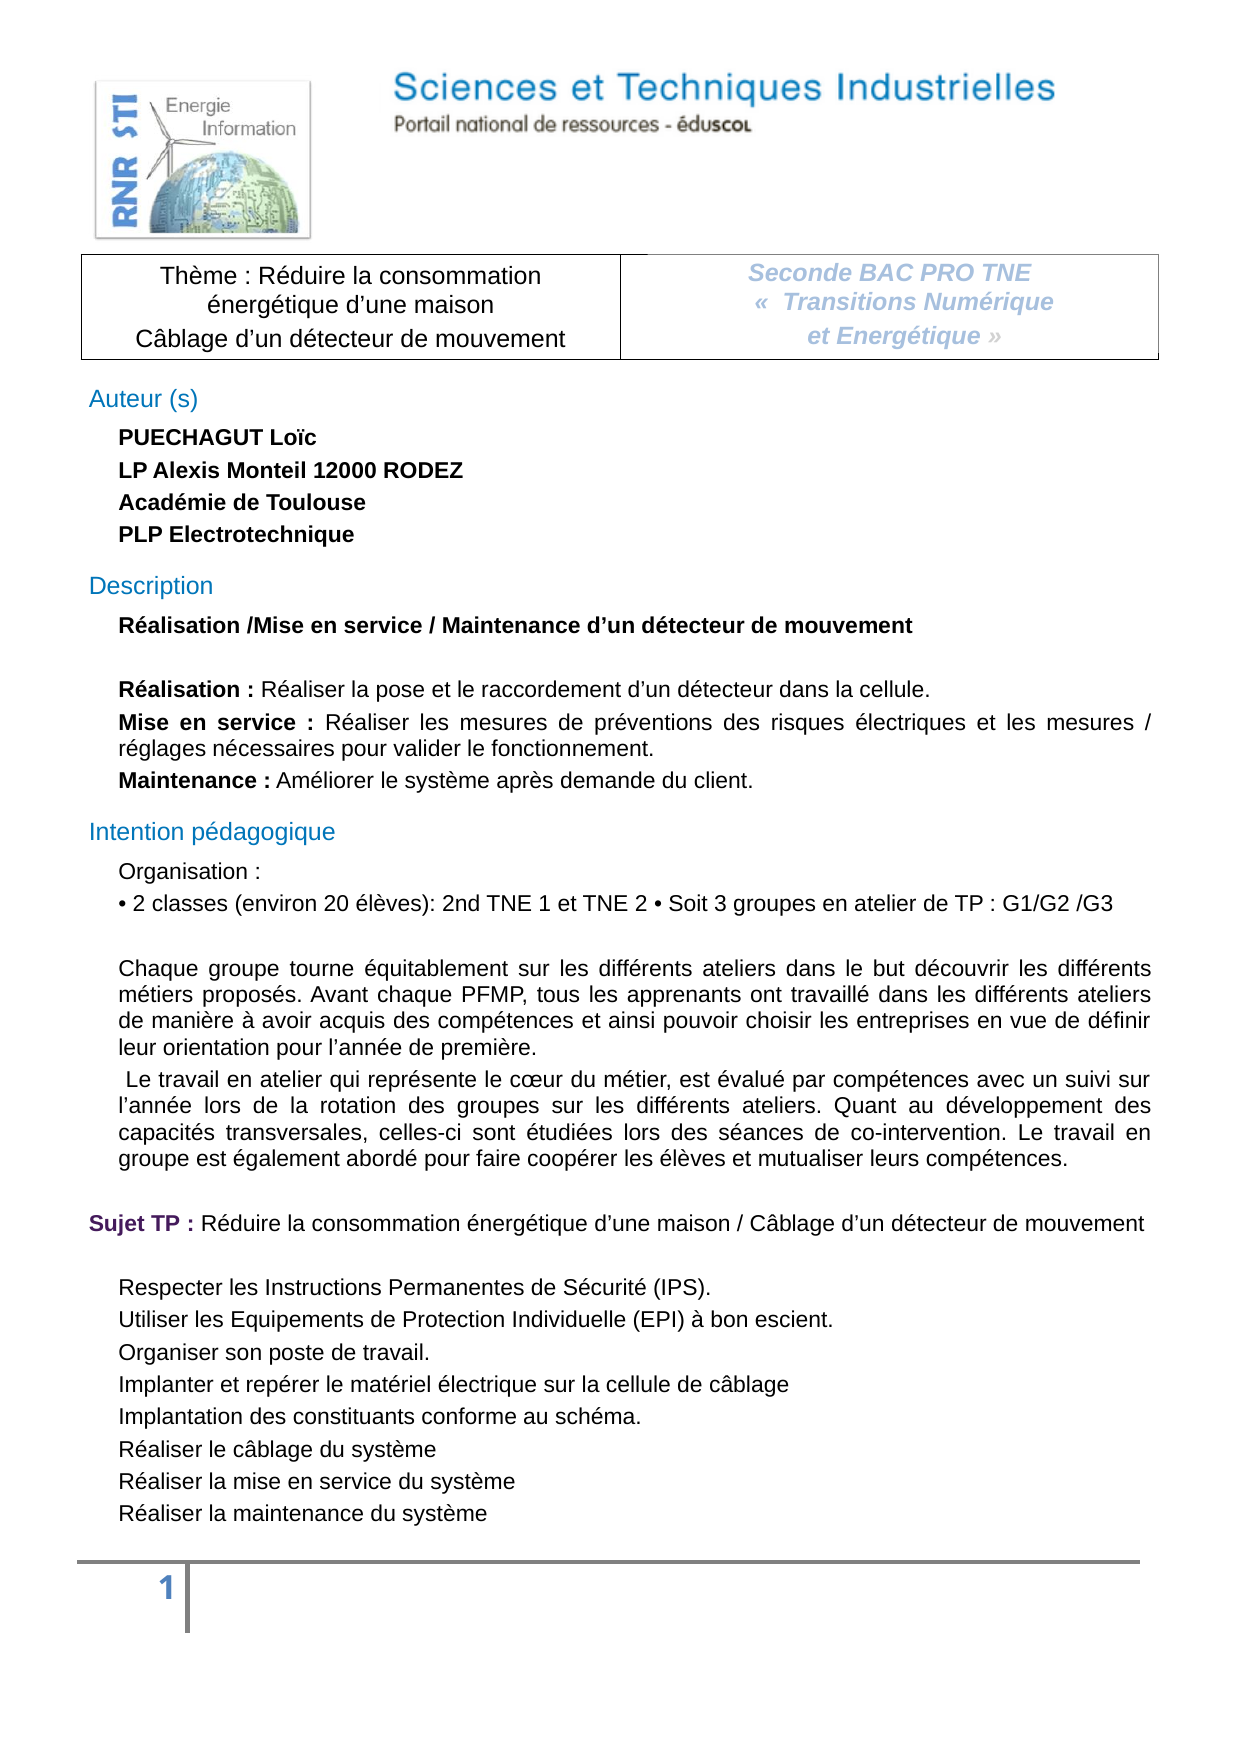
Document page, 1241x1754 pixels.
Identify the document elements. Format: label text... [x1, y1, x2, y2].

text Implanter et repérer le matériel électrique sur la cellule de câblage [118, 1371, 1152, 1397]
text • 2 classes (environ 20 élèves): 2nd TNE 1 et TNE 2 • Soit 3 groupes en atelier de TP : G1/G2 /G3 [118, 890, 1152, 916]
text Réalisation /Mise en service / Maintenance d’un détecteur de mouvement [118, 612, 1152, 638]
text Réaliser la maintenance du système [118, 1500, 1152, 1527]
text Le travail en atelier qui représente le cœur du métier, est évalué par compétences avec un suivi sur l’année lors de la rotation des groupes sur les différents ateliers. Quant au développement des capacités transversales, celles-ci sont étudiées lors des séances de co-intervention. Le travail en groupe est également abordé pour faire coopérer les élèves et mutualiser leurs compétences. [118, 1066, 1152, 1171]
text Réaliser la mise en service du système [118, 1468, 1152, 1494]
picture [88, 75, 315, 243]
text PUECHAGUT Loïc [118, 424, 1152, 451]
text Académie de Toulouse [118, 489, 1152, 515]
text Auteur (s) [88, 384, 1152, 412]
text Réaliser le câblage du système [118, 1436, 1152, 1462]
text Intention pédagogique [88, 817, 1152, 846]
text Maintenance : Améliorer le système après demande du client. [118, 767, 1152, 793]
text Organisation : [118, 858, 1152, 884]
text Organiser son poste de travail. [118, 1339, 1152, 1365]
text Utiliser les Equipements de Protection Individuelle (EPI) à bon escient. [118, 1306, 1152, 1333]
text LP Alexis Monteil 12000 RODEZ [118, 457, 1152, 483]
text Description [88, 571, 1152, 600]
text Mise en service : Réaliser les mesures de préventions des risques électriques et les mesures / réglages nécessaires pour valider le fonctionnement. [118, 708, 1152, 761]
table_header Thème : Réduire la consommation énergétique d’une maison Câblage d’un détecteur de mouvement [82, 255, 620, 359]
text Respecter les Instructions Permanentes de Sécurité (IPS). [118, 1274, 1152, 1301]
text Implantation des constituants conforme au schéma. [118, 1403, 1152, 1430]
text Sujet TP : Réduire la consommation énergétique d’une maison / Câblage d’un détecteur de mouvement [88, 1209, 1152, 1236]
text Réalisation : Réaliser la pose et le raccordement d’un détecteur dans la cellule. [118, 676, 1152, 703]
table_header Seconde BAC PRO TNE « Transitions Numérique et Energétique » [621, 255, 1158, 359]
text Chaque groupe tourne équitablement sur les différents ateliers dans le but découvrir les différents métiers proposés. Avant chaque PFMP, tous les apprenants ont travaillé dans les différents ateliers de manière à avoir acquis des compétences et ainsi pouvoir choisir les entreprises en vue de définir leur orientation pour l’année de première. [118, 954, 1152, 1060]
picture [379, 55, 1067, 144]
text PLP Electrotechnique [118, 521, 1152, 547]
